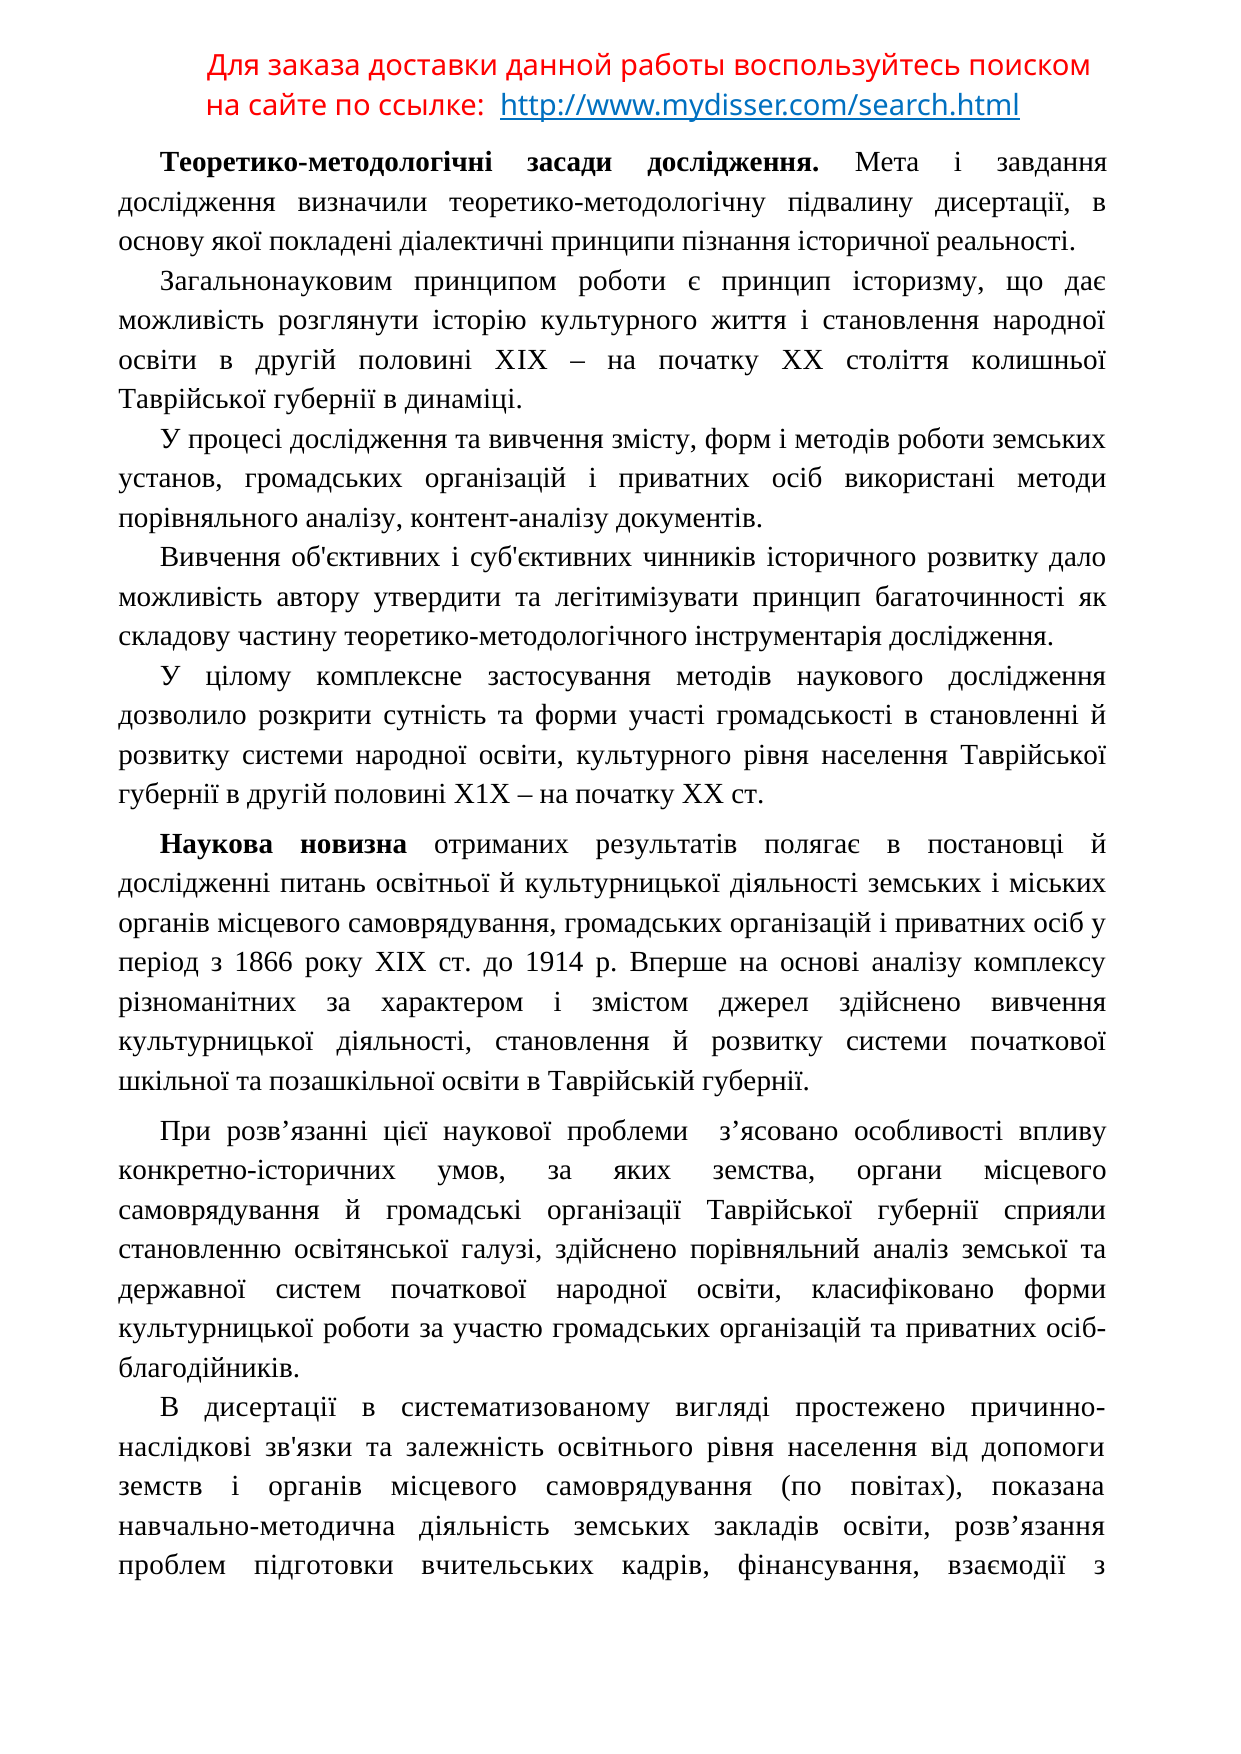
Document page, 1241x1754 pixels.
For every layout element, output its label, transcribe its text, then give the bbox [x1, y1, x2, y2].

text Наукова новизна отриманих результатів полягає в постановці й дослідженні питань освітньої й культурницької діяльності земських і міських органів місцевого самоврядування, громадських організацій і приватних осіб у період з 1866 року XIX ст. до 1914 р. Вперше на основі аналізу комплексу різноманітних за характером і змістом джерел здійснено вивчення культурницької діяльності, становлення й розвитку системи початкової шкільної та позашкільної освіти в Таврійській губернії. [118, 826, 1107, 1097]
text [118, 1389, 1107, 1581]
text Загальнонауковим принципом роботи є принцип історизму, що дає можливість розглянути історію культурного життя і становлення народної освіти в другій половині ХIХ – на початку ХХ століття колишньої Таврійської губернії в динаміці. [118, 263, 1107, 415]
text Вивчення об'єктивних і суб'єктивних чинників історичного розвитку дало можливість автору утвердити та легітимізувати принцип багаточинності як складову частину теоретико-методологічного інструментарія дослідження. [118, 539, 1107, 652]
text У процесі дослідження та вивчення змісту, форм і методів роботи земських установ, громадських організацій і приватних осіб використані методи порівняльного аналізу, контент-аналізу документів. [118, 421, 1107, 533]
text У цілому комплексне застосування методів наукового дослідження дозволило розкрити сутність та форми участі громадськості в становленні й розвитку системи народної освіти, культурного рівня населення Таврійської губернії в другій половині Х1Х – на початку ХХ ст. [118, 658, 1107, 810]
text Теоретико-методологічні засади дослідження. Мета і завдання дослідження визначили теоретико-методологічну підвалину дисертації, в основу якої покладені діалектичні принципи пізнання історичної реальності. [118, 144, 1107, 257]
text При розв’язанні цієї наукової проблеми з’ясовано особливості впливу конкретно-історичних умов, за яких земства, органи місцевого самоврядування й громадські організації Таврійської губернії сприяли становленню освітянської галузі, здійснено порівняльний аналіз земської та державної систем початкової народної освіти, класифіковано форми культурницької роботи за участю громадських організацій та приватних осіб-благодійників. [118, 1113, 1107, 1383]
